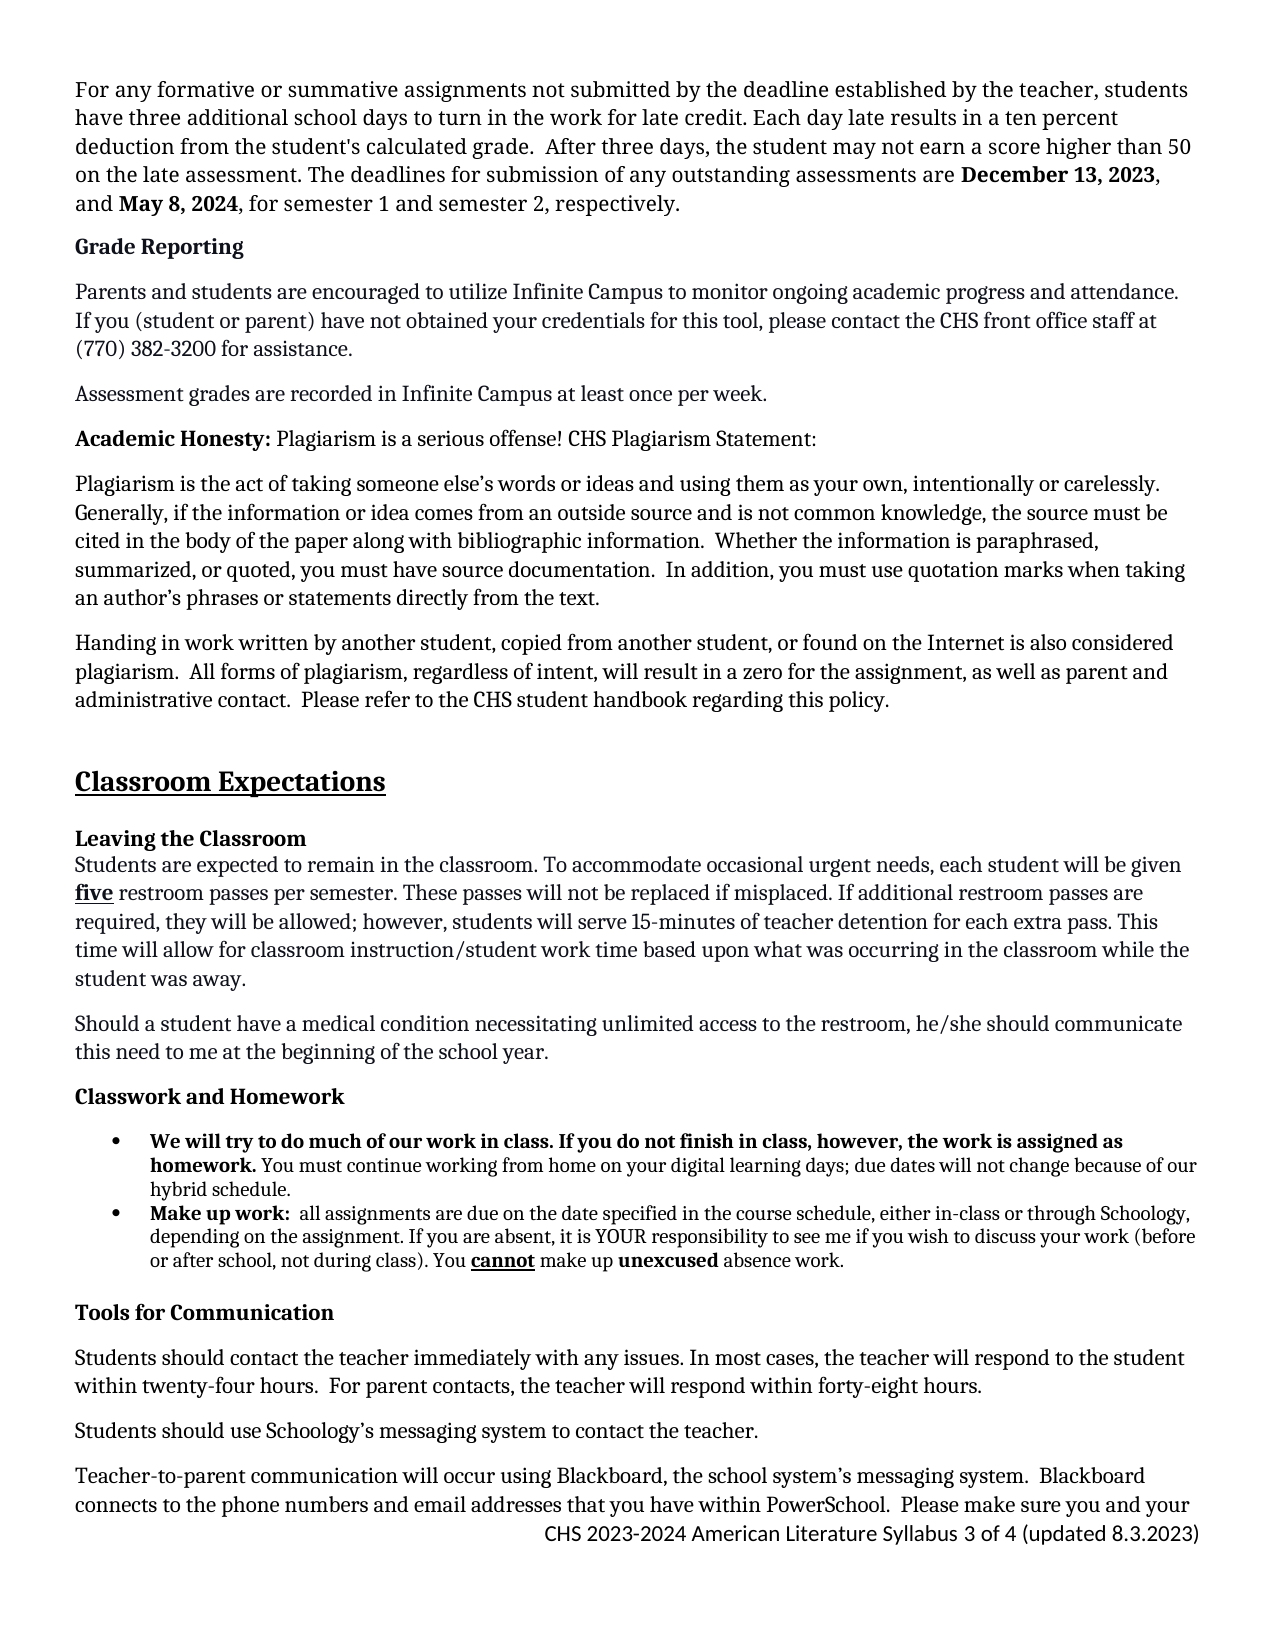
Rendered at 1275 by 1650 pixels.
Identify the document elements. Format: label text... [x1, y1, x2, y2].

list We will try to do much of our work in class. If you do not finish in class, however, the work is assigned as homework. You must continue working from home on your digital learning days; due dates will not change because of our hybrid schedule. [112, 1129, 1200, 1201]
text Academic Honesty: Plagiarism is a serious offense! CHS Plagiarism Statement: [75, 426, 1200, 452]
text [75, 1463, 1200, 1518]
text For any formative or summative assignments not submitted by the deadline established by the teacher, students have three additional school days to turn in the work for late credit. Each day late results in a ten percent deduction from the student's calculated grade. After three days, the student may not earn a score higher than 50 on the late assessment. The deadlines for submission of any outstanding assessments are December 13, 2023, and May 8, 2024, for semester 1 and semester 2, respectively. [75, 75, 1200, 217]
text Classwork and Homework [75, 1084, 1200, 1111]
text Grade Reporting [75, 234, 1200, 260]
text Leaving the Classroom [75, 825, 1200, 852]
text Handing in work written by another student, copied from another student, or found on the Internet is also considered plagiarism. All forms of plagiarism, regardless of intent, will result in a zero for the assignment, as well as parent and administrative contact. Please refer to the CHS student handbook regarding this policy. [75, 630, 1200, 713]
text Assessment grades are recorded in Infinite Campus at least once per week. [75, 381, 1200, 407]
text Students should use Schoology’s messaging system to contact the teacher. [75, 1418, 1200, 1444]
text Parents and students are encouraged to utilize Infinite Campus to monitor ongoing academic progress and attendance. If you (student or parent) have not obtained your credentials for this tool, please contact the CHS front office staff at (770) 382-3200 for assistance. [75, 279, 1200, 362]
text Classroom Expectations [75, 766, 1200, 799]
text Students should contact the teacher immediately with any issues. In most cases, the teacher will respond to the student within twenty-four hours. For parent contacts, the teacher will respond within forty-eight hours. [75, 1344, 1200, 1399]
text Tools for Communication [75, 1299, 1200, 1326]
text Plagiarism is the act of taking someone else’s words or ideas and using them as your own, intentionally or carelessly. Generally, if the information or idea comes from an outside source and is not common knowledge, the source must be cited in the body of the paper along with bibliographic information. Whether the information is paraphrased, summarized, or quoted, you must have source documentation. In addition, you must use quotation marks when taking an author’s phrases or statements directly from the text. [75, 471, 1200, 611]
text Should a student have a medical condition necessitating unlimited access to the restroom, he/she should communicate this need to me at the beginning of the school year. [75, 1011, 1200, 1065]
list Make up work: all assignments are due on the date specified in the course schedule, either in-class or through Schoology, depending on the assignment. If you are absent, it is YOUR responsibility to see me if you wish to discuss your work (before or after school, not during class). You cannot make up unexcused absence work. [112, 1201, 1200, 1273]
text Students are expected to remain in the classroom. To accommodate occasional urgent needs, each student will be given five restroom passes per semester. These passes will not be replaced if misplaced. If additional restroom passes are required, they will be allowed; however, students will serve 15-minutes of teacher detention for each extra pass. This time will allow for classroom instruction/student work time based upon what was occurring in the classroom while the student was away. [75, 852, 1200, 992]
